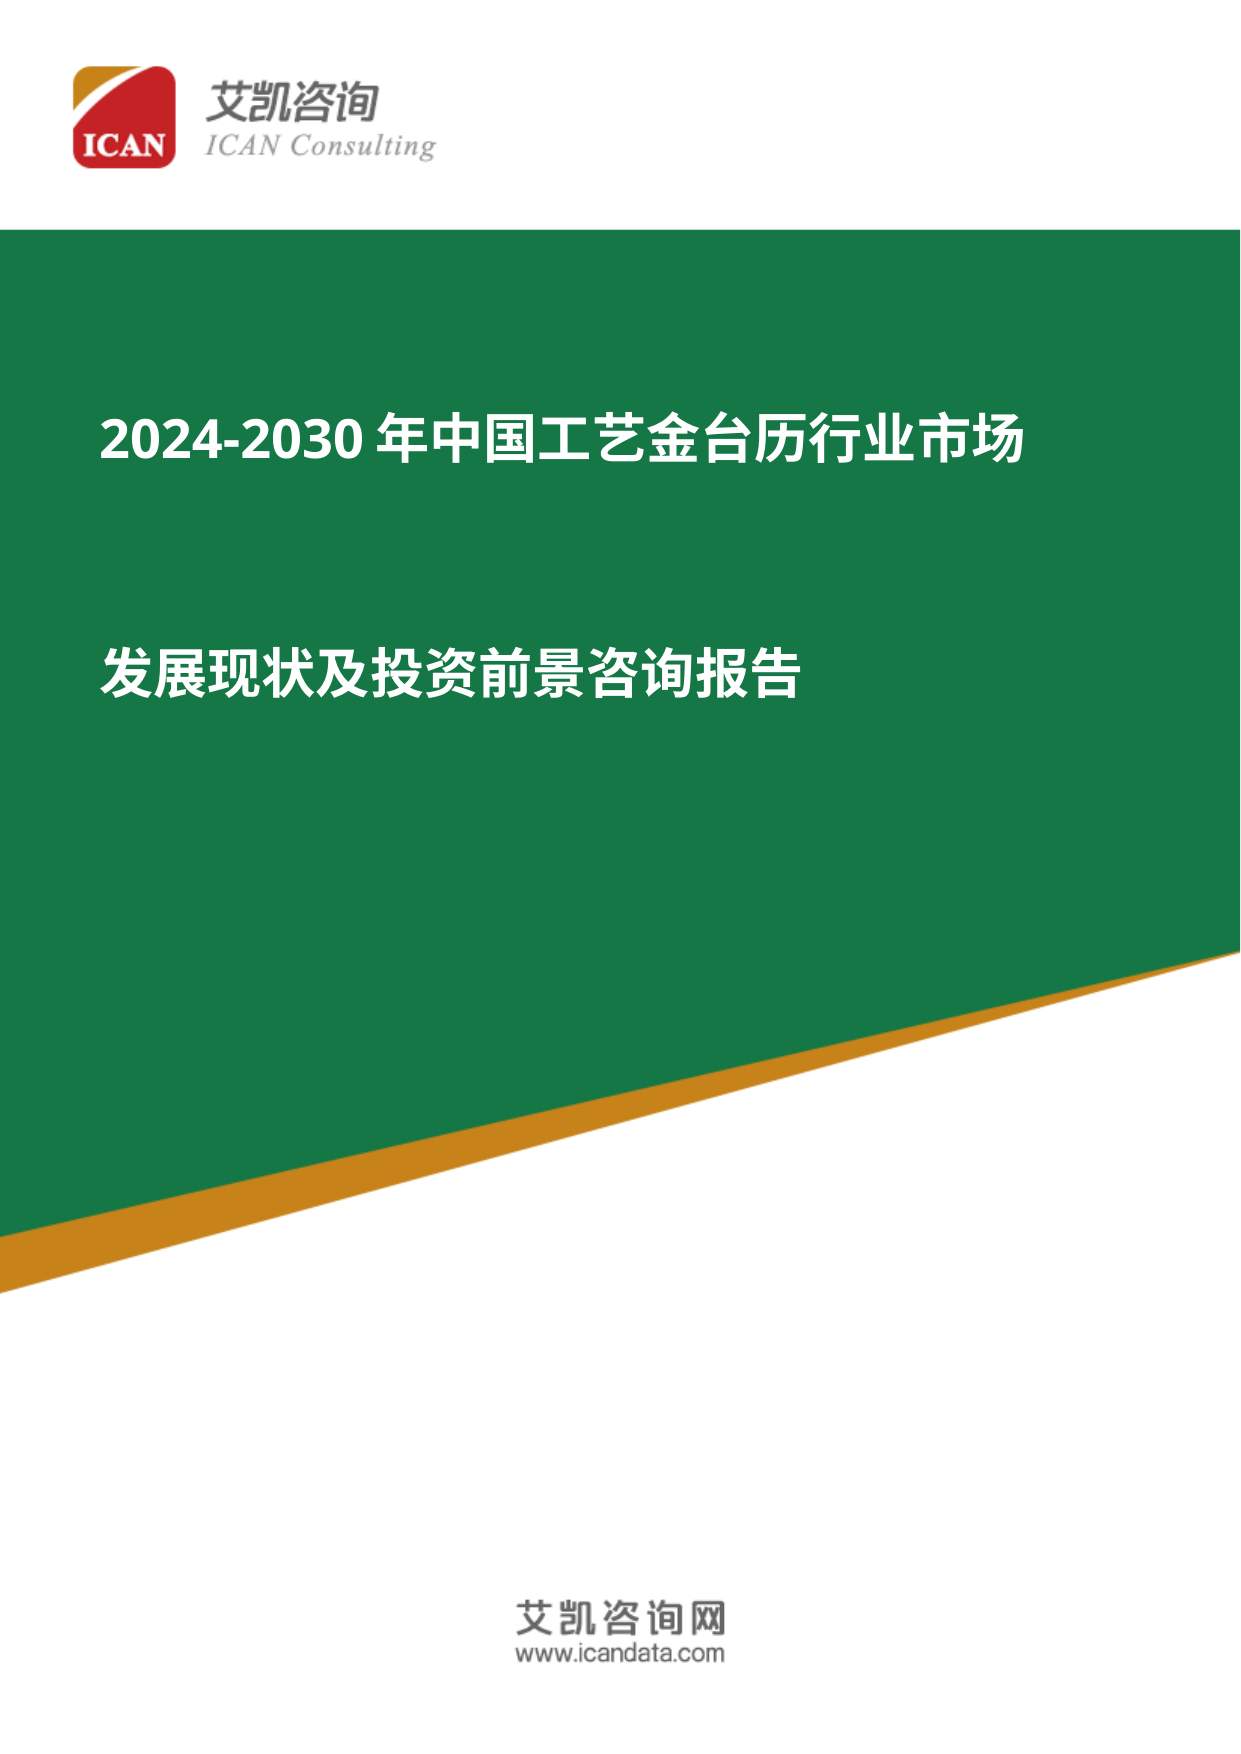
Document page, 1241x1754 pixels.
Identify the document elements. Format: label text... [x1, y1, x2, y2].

picture [0, 5, 1241, 1754]
subtitle 2024-2030年中国工艺金台历行业市场发展现状及投资前景咨询报告 [99, 386, 1053, 718]
